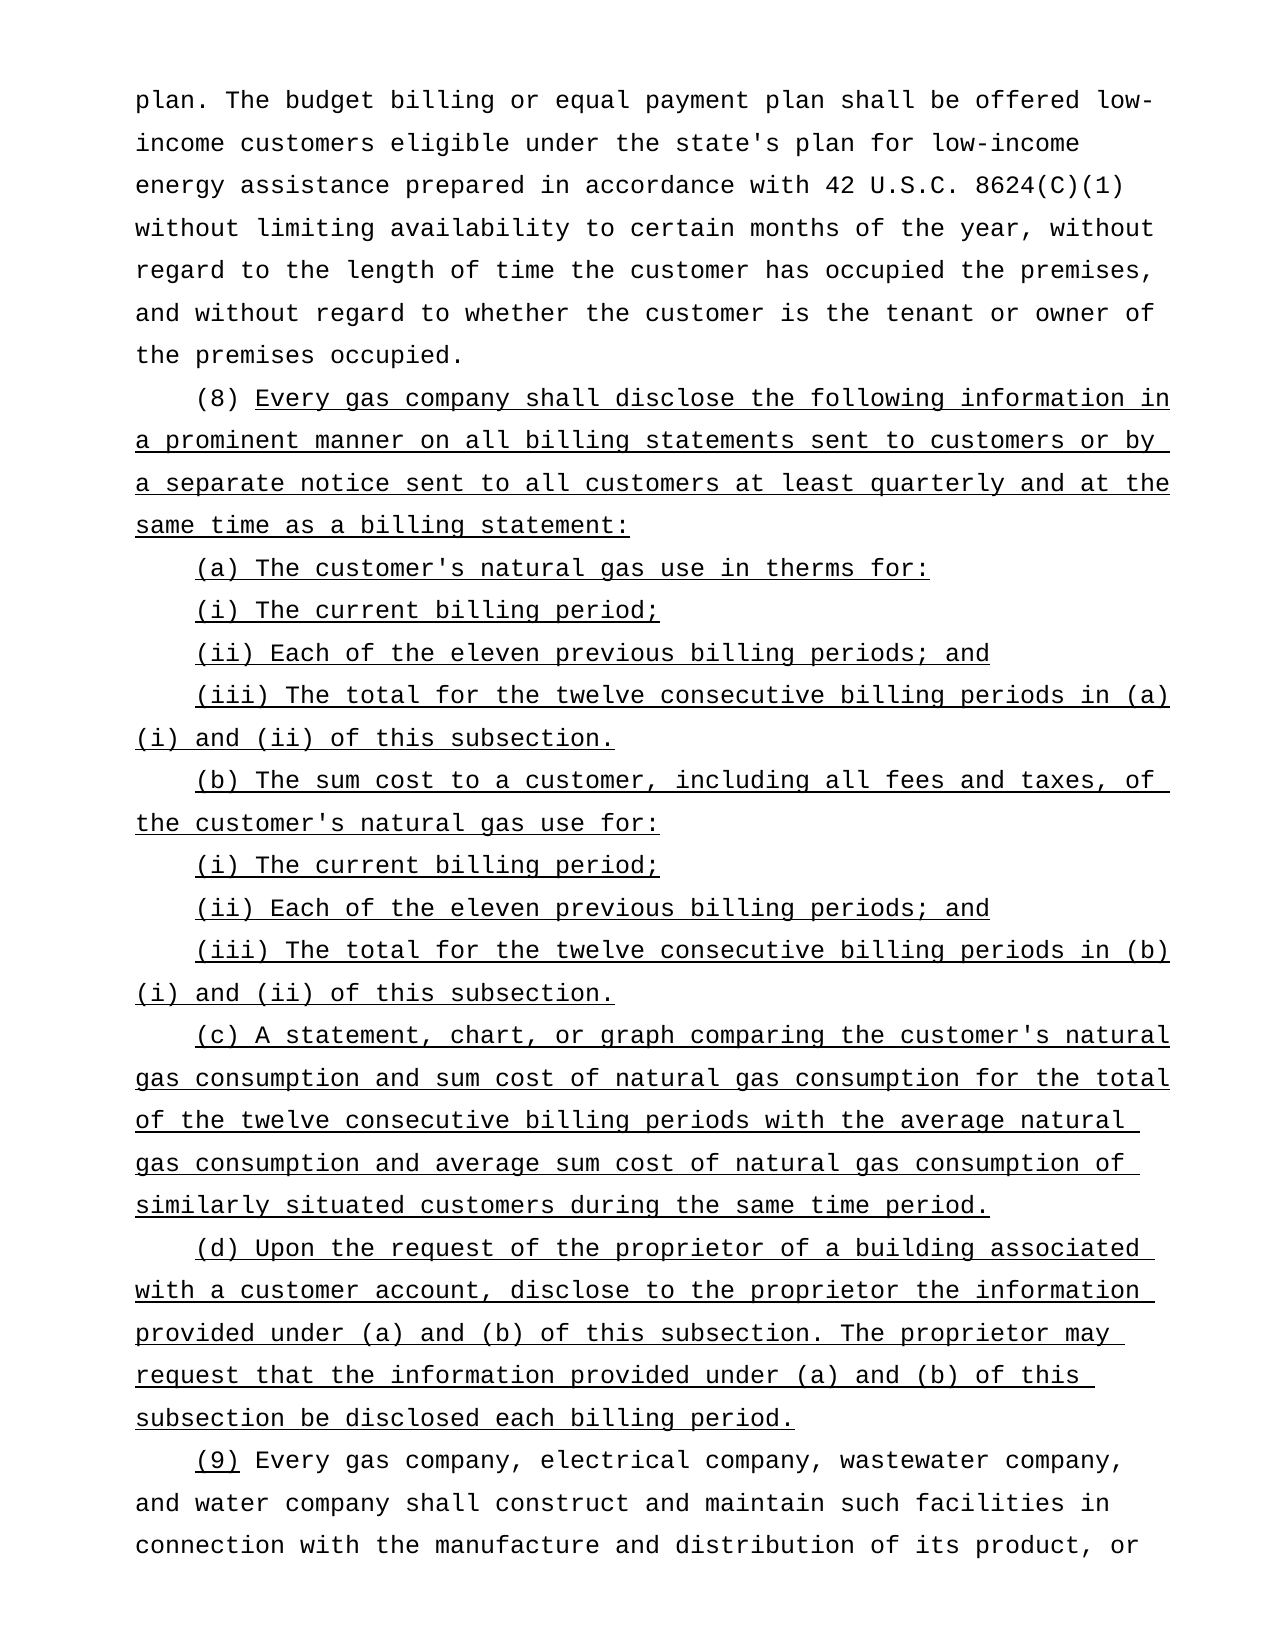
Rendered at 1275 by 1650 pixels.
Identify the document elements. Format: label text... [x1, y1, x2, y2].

text (c) A statement, chart, or graph comparing the customer's natural gas consumption and sum cost of natural gas consumption for the total of the twelve consecutive billing periods with the average natural gas consumption and average sum cost of natural gas consumption of similarly situated customers during the same time period. [135, 1090, 1170, 1222]
text (i) The current billing period; [135, 585, 1170, 627]
text (iii) The total for the twelve consecutive billing periods in (a)(i) and (ii) of this subsection. [135, 670, 1170, 755]
text (ii) Each of the eleven previous billing periods; and [135, 627, 1170, 670]
text (8) Every gas company shall disclose the following information in a prominent manner on all billing statements sent to customers or by a separate notice sent to all customers at least quarterly and at the same time as a billing statement: [135, 495, 1170, 542]
text (d) Upon the request of the proprietor of a building associated with a customer account, disclose to the proprietor the information provided under (a) and (b) of this subsection. The proprietor may request that the information provided under (a) and (b) of this subsection be disclosed each billing period. [135, 1222, 1170, 1435]
text (8) Every gas company shall disclose the following information in a prominent manner on all billing statements sent to customers or by a separate notice sent to all customers at least quarterly and at the same time as a billing statement: [135, 453, 1170, 494]
text (8) Every gas company shall disclose the following information in a prominent manner on all billing statements sent to customers or by a separate notice sent to all customers at least quarterly and at the same time as a billing statement: [135, 372, 1170, 451]
text (i) The current billing period; [135, 840, 1170, 882]
text (a) The customer's natural gas use in therms for: [135, 542, 1170, 585]
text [135, 1435, 1170, 1562]
text (b) The sum cost to a customer, including all fees and taxes, of the customer's natural gas use for: [135, 755, 1170, 840]
text (ii) Each of the eleven previous billing periods; and [135, 882, 1170, 925]
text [135, 75, 1170, 372]
text (c) A statement, chart, or graph comparing the customer's natural gas consumption and sum cost of natural gas consumption for the total of the twelve consecutive billing periods with the average natural gas consumption and average sum cost of natural gas consumption of similarly situated customers during the same time period. [135, 1010, 1170, 1089]
text (iii) The total for the twelve consecutive billing periods in (b)(i) and (ii) of this subsection. [135, 925, 1170, 1010]
